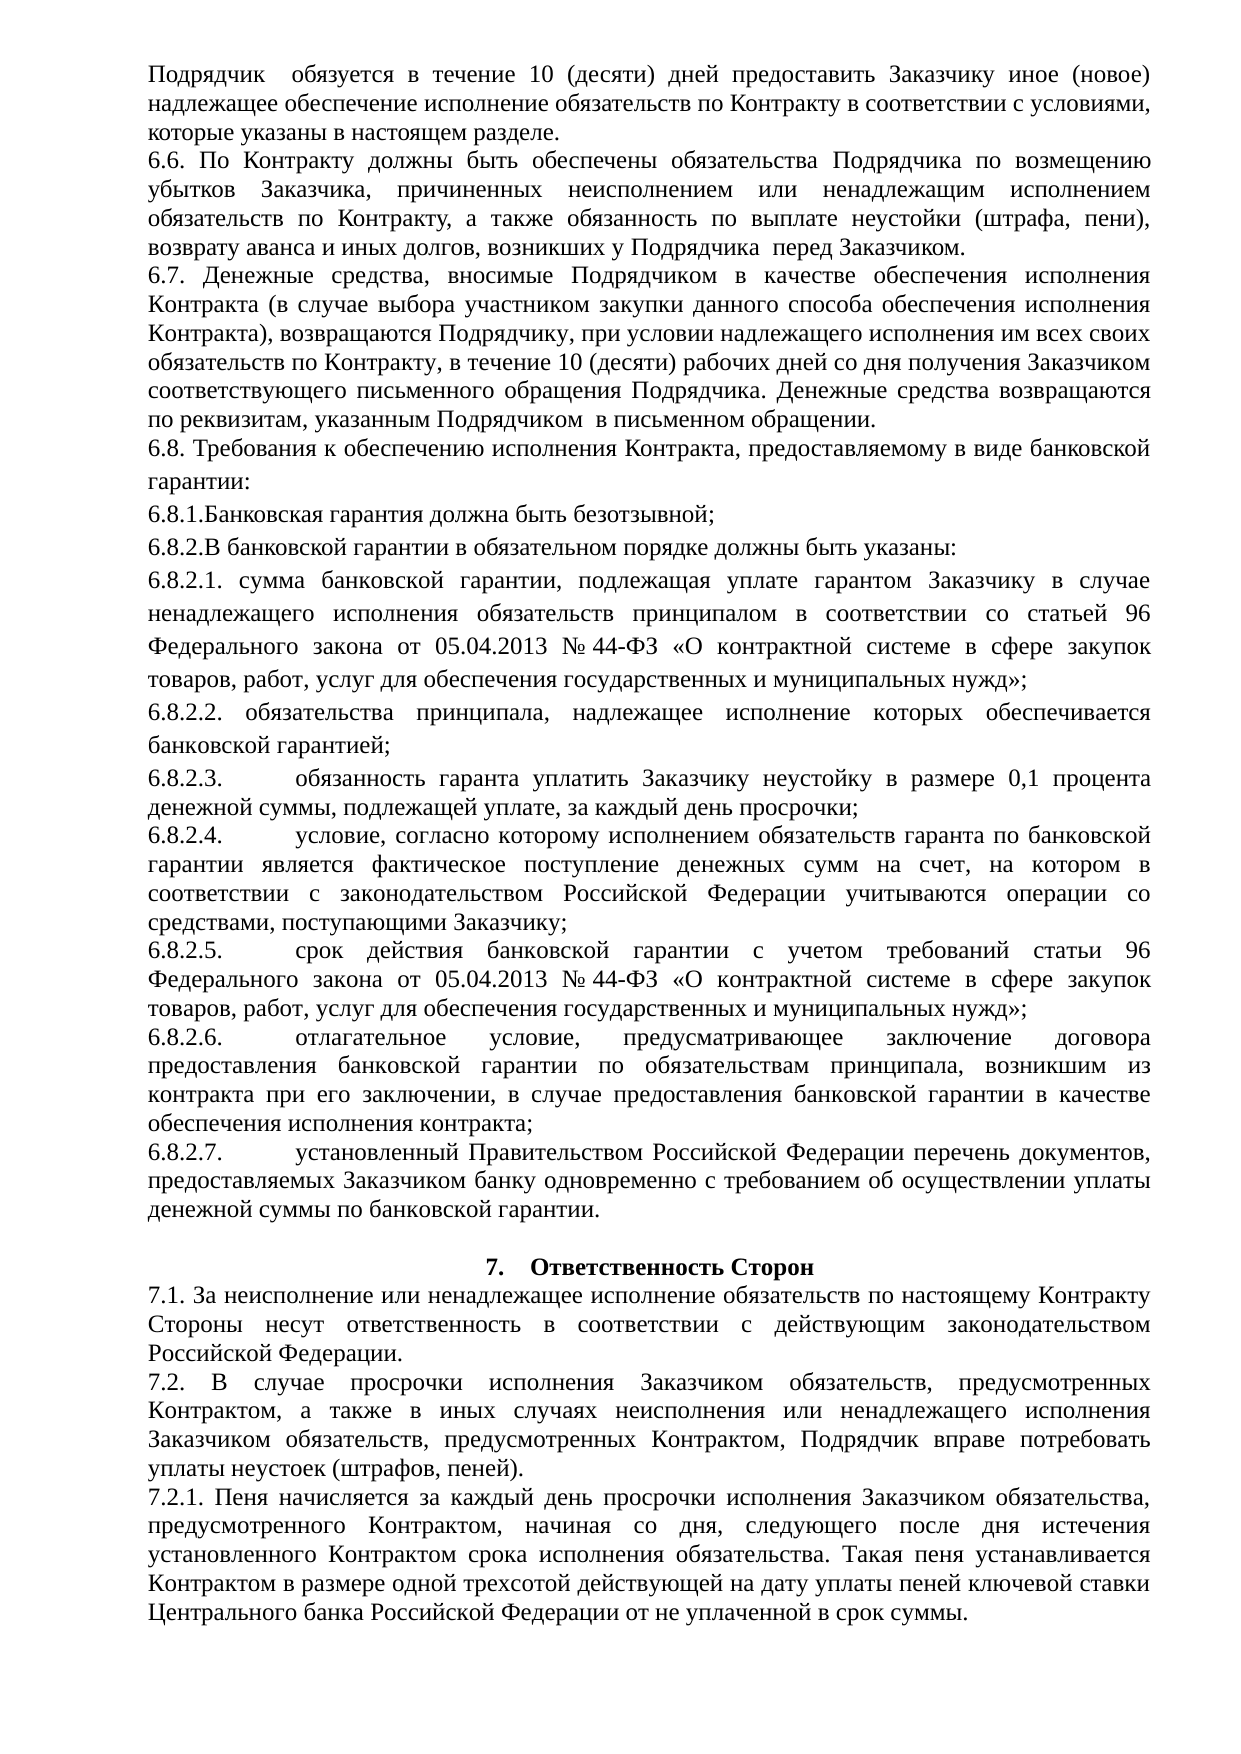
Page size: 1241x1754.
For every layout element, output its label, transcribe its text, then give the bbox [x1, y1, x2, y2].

list Ответственность Сторон [148, 1252, 1152, 1281]
list отлагательное условие, предусматривающее заключение договора предоставления банковской гарантии по обязательствам принципала, возникшим из контракта при его заключении, в случае предоставления банковской гарантии в качестве обеспечения исполнения контракта; [148, 1022, 1152, 1137]
text 6.8.2.В банковской гарантии в обязательном порядке должны быть указаны: [148, 532, 1152, 561]
text 6.8.2.1. сумма банковской гарантии, подлежащая уплате гарантом Заказчику в случае ненадлежащего исполнения обязательств принципалом в соответствии со статьей 96 Федерального закона от 05.04.2013 № 44-ФЗ «О контрактной системе в сфере закупок товаров, работ, услуг для обеспечения государственных и муниципальных нужд»; [148, 565, 1152, 693]
text 7.2. В случае просрочки исполнения Заказчиком обязательств, предусмотренных Контрактом, а также в иных случаях неисполнения или ненадлежащего исполнения Заказчиком обязательств, предусмотренных Контрактом, Подрядчик вправе потребовать уплаты неустоек (штрафов, пеней). [148, 1367, 1152, 1482]
text 6.8.1.Банковская гарантия должна быть безотзывной; [148, 499, 1152, 528]
list обязанность гаранта уплатить Заказчику неустойку в размере 0,1 процента денежной суммы, подлежащей уплате, за каждый день просрочки; [148, 763, 1152, 821]
list установленный Правительством Российской Федерации перечень документов, предоставляемых Заказчиком банку одновременно с требованием об осуществлении уплаты денежной суммы по банковской гарантии. [148, 1137, 1152, 1223]
text 6.8. Требования к обеспечению исполнения Контракта, предоставляемому в виде банковской гарантии: [148, 433, 1152, 494]
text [148, 59, 1152, 145]
text 6.8.2.2. обязательства принципала, надлежащее исполнение которых обеспечивается банковской гарантией; [148, 697, 1152, 759]
text 7.1. За неисполнение или ненадлежащее исполнение обязательств по настоящему Контракту Стороны несут ответственность в соответствии с действующим законодательством Российской Федерации. [148, 1281, 1152, 1367]
list условие, согласно которому исполнением обязательств гаранта по банковской гарантии является фактическое поступление денежных сумм на счет, на котором в соответствии с законодательством Российской Федерации учитываются операции со средствами, поступающими Заказчику; [148, 821, 1152, 936]
list срок действия банковской гарантии с учетом требований статьи 96 Федерального закона от 05.04.2013 № 44-ФЗ «О контрактной системе в сфере закупок товаров, работ, услуг для обеспечения государственных и муниципальных нужд»; [148, 936, 1152, 1022]
text 7.2.1. Пеня начисляется за каждый день просрочки исполнения Заказчиком обязательства, предусмотренного Контрактом, начиная со дня, следующего после дня истечения установленного Контрактом срока исполнения обязательства. Такая пеня устанавливается Контрактом в размере одной трехсотой действующей на дату уплаты пеней ключевой ставки Центрального банка Российской Федерации от не уплаченной в срок суммы. [148, 1482, 1152, 1626]
text 6.6. По Контракту должны быть обеспечены обязательства Подрядчика по возмещению убытков Заказчика, причиненных неисполнением или ненадлежащим исполнением обязательств по Контракту, а также обязанность по выплате неустойки (штрафа, пени), возврату аванса и иных долгов, возникших у Подрядчика перед Заказчиком. [148, 145, 1152, 260]
text 6.7. Денежные средства, вносимые Подрядчиком в качестве обеспечения исполнения Контракта (в случае выбора участником закупки данного способа обеспечения исполнения Контракта), возвращаются Подрядчику, при условии надлежащего исполнения им всех своих обязательств по Контракту, в течение 10 (десяти) рабочих дней со дня получения Заказчиком соответствующего письменного обращения Подрядчика. Денежные средства возвращаются по реквизитам, указанным Подрядчиком в письменном обращении. [148, 260, 1152, 433]
